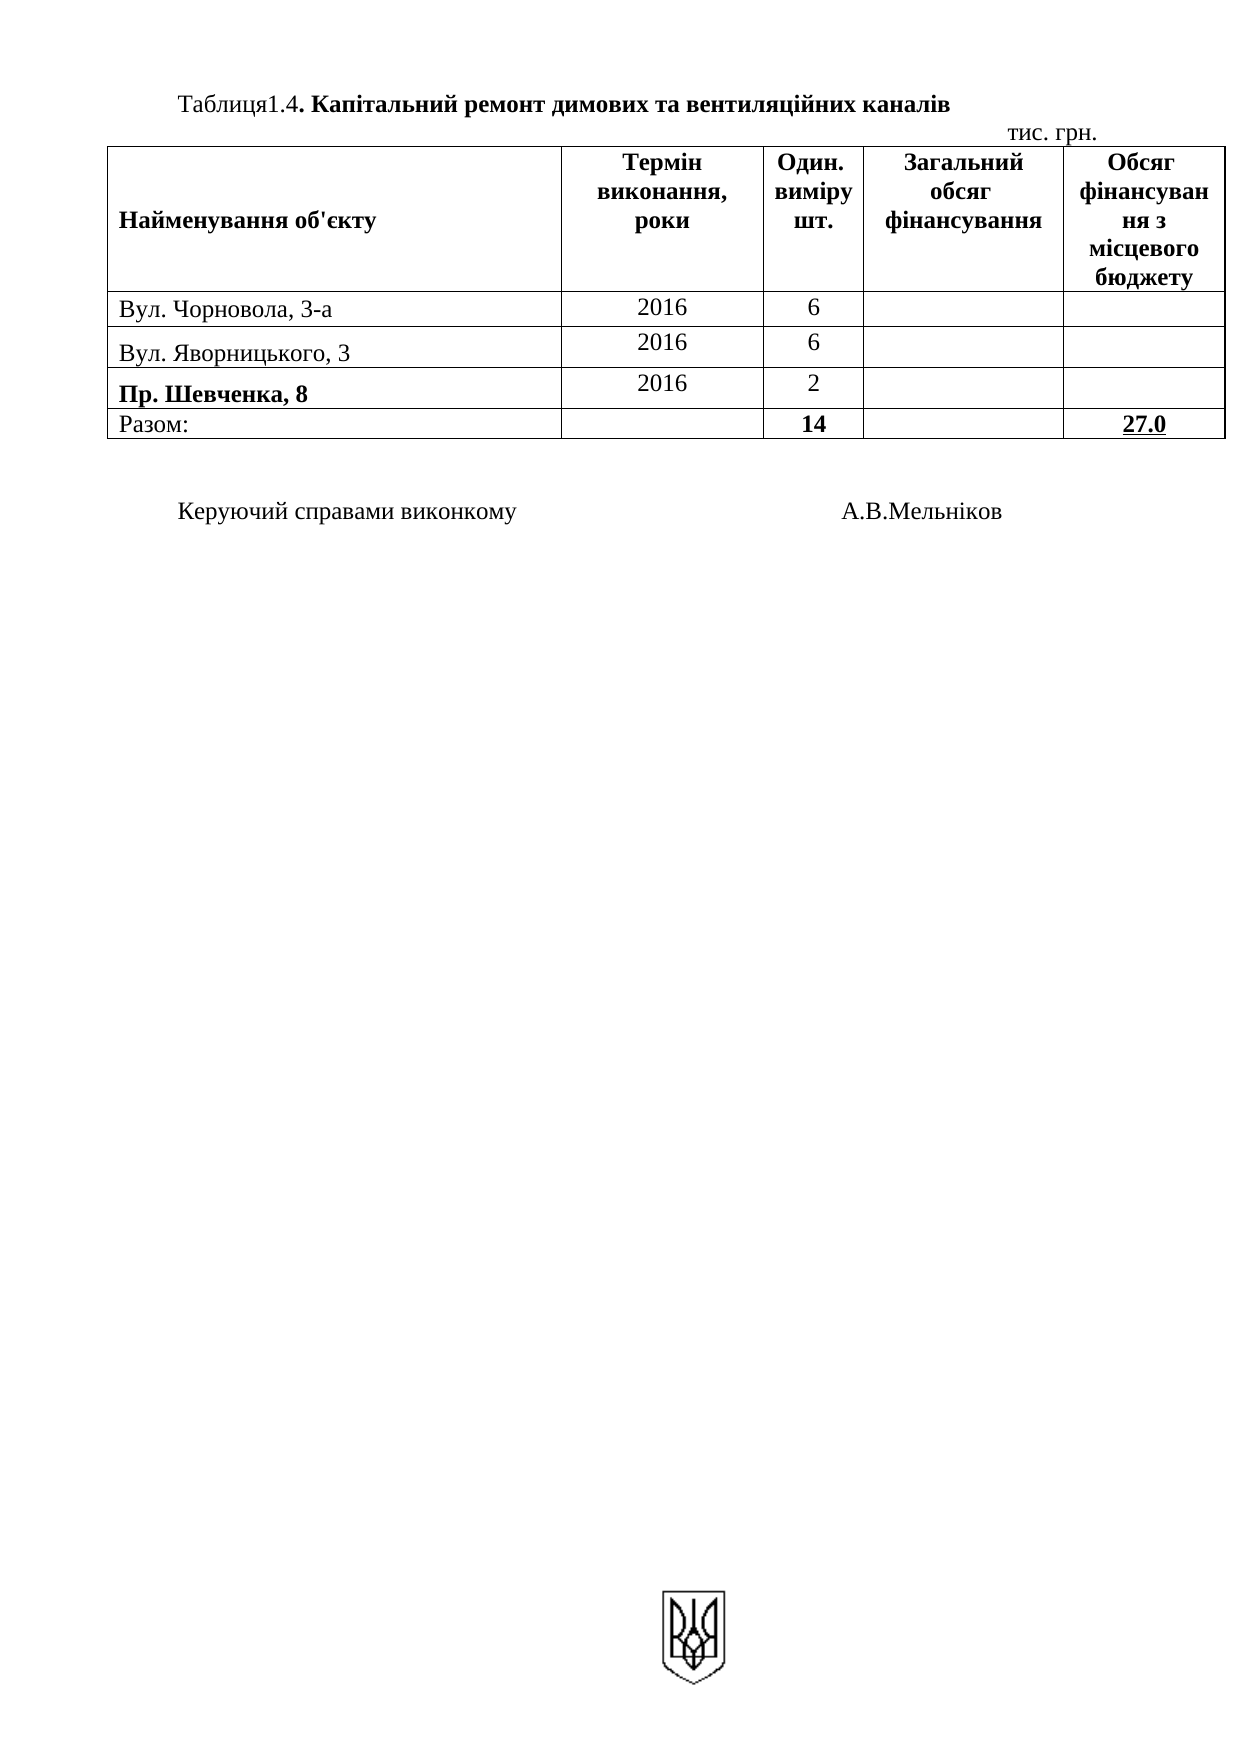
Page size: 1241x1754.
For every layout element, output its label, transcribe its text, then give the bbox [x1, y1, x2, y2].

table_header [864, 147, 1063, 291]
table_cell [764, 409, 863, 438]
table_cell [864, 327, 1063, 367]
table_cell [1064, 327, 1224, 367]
picture [600, 1588, 788, 1688]
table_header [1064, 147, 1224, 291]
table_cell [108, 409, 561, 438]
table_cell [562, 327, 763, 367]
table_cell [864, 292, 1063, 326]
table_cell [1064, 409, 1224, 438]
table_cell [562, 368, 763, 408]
text Таблиця1.4. Капітальний ремонт димових та вентиляційних каналів [177, 89, 1097, 117]
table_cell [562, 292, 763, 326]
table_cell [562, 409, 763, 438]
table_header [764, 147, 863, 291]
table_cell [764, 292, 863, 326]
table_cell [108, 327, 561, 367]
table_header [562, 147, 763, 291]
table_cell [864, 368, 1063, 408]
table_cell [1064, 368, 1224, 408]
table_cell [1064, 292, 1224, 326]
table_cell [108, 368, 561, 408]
text тис. грн. [177, 117, 1097, 146]
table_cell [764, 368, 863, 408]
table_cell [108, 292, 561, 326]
text Керуючий справами виконкому А.В.Мельніков [177, 496, 1152, 525]
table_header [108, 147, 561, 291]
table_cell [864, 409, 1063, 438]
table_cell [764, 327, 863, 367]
